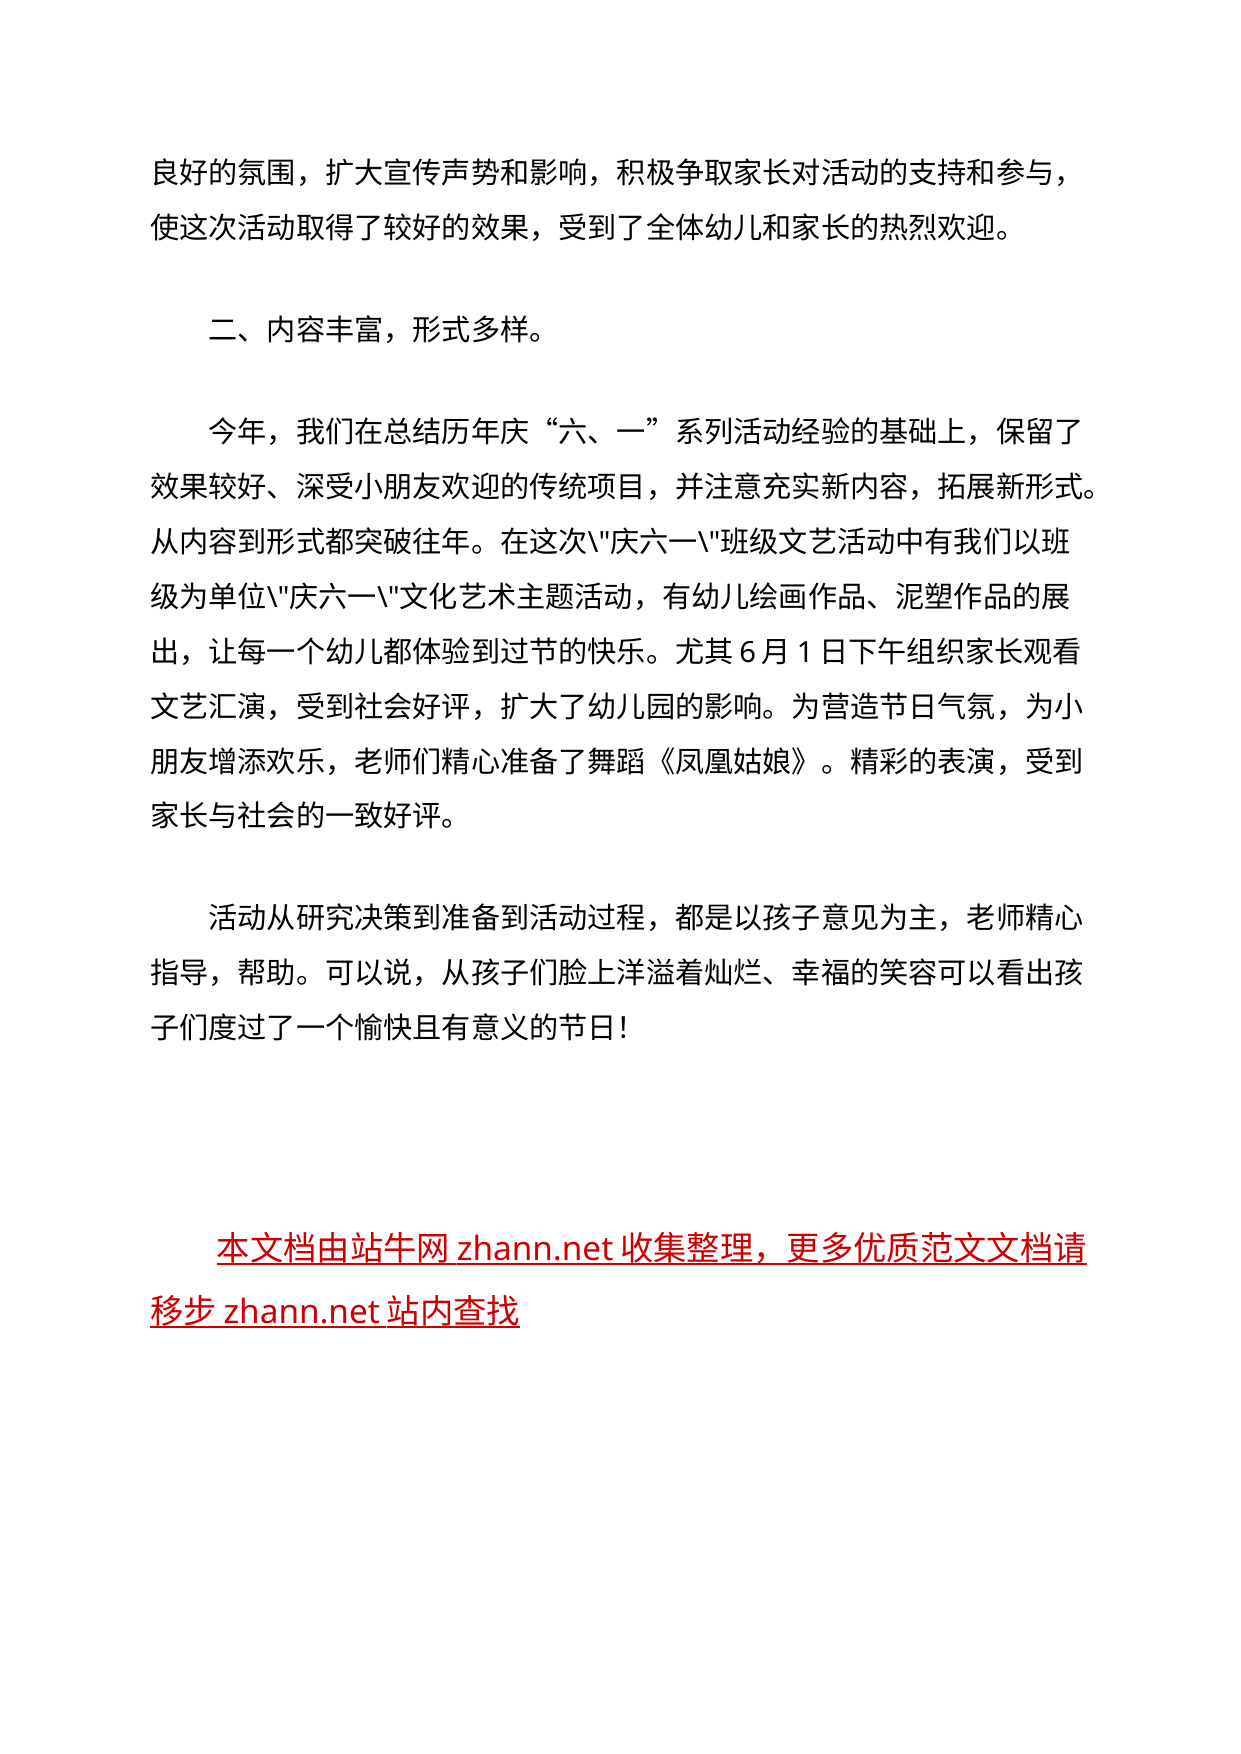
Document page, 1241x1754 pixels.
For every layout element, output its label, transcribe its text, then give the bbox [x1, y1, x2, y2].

text 今年，我们在总结历年庆“六、一”系列活动经验的基础上，保留了效果较好、深受小朋友欢迎的传统项目，并注意充实新内容，拓展新形式。从内容到形式都突破往年。在这次\"庆六一\"班级文艺活动中有我们以班级为单位\"庆六一\"文化艺术主题活动，有幼儿绘画作品、泥塑作品的展出，让每一个幼儿都体验到过节的快乐。尤其6月1日下午组织家长观看文艺汇演，受到社会好评，扩大了幼儿园的影响。为营造节日气氛，为小朋友增添欢乐，老师们精心准备了舞蹈《凤凰姑娘》。精彩的表演，受到家长与社会的一致好评。 [150, 408, 1090, 835]
text 活动从研究决策到准备到活动过程，都是以孩子意见为主，老师精心指导，帮助。可以说，从孩子们脸上洋溢着灿烂、幸福的笑容可以看出孩子们度过了一个愉快且有意义的节日！ [150, 895, 1090, 1047]
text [150, 150, 1090, 247]
text 本文档由站牛网zhann.net收集整理，更多优质范文文档请移步zhann.net站内查找 [150, 1222, 1090, 1333]
text 二、内容丰富，形式多样。 [150, 307, 1090, 349]
